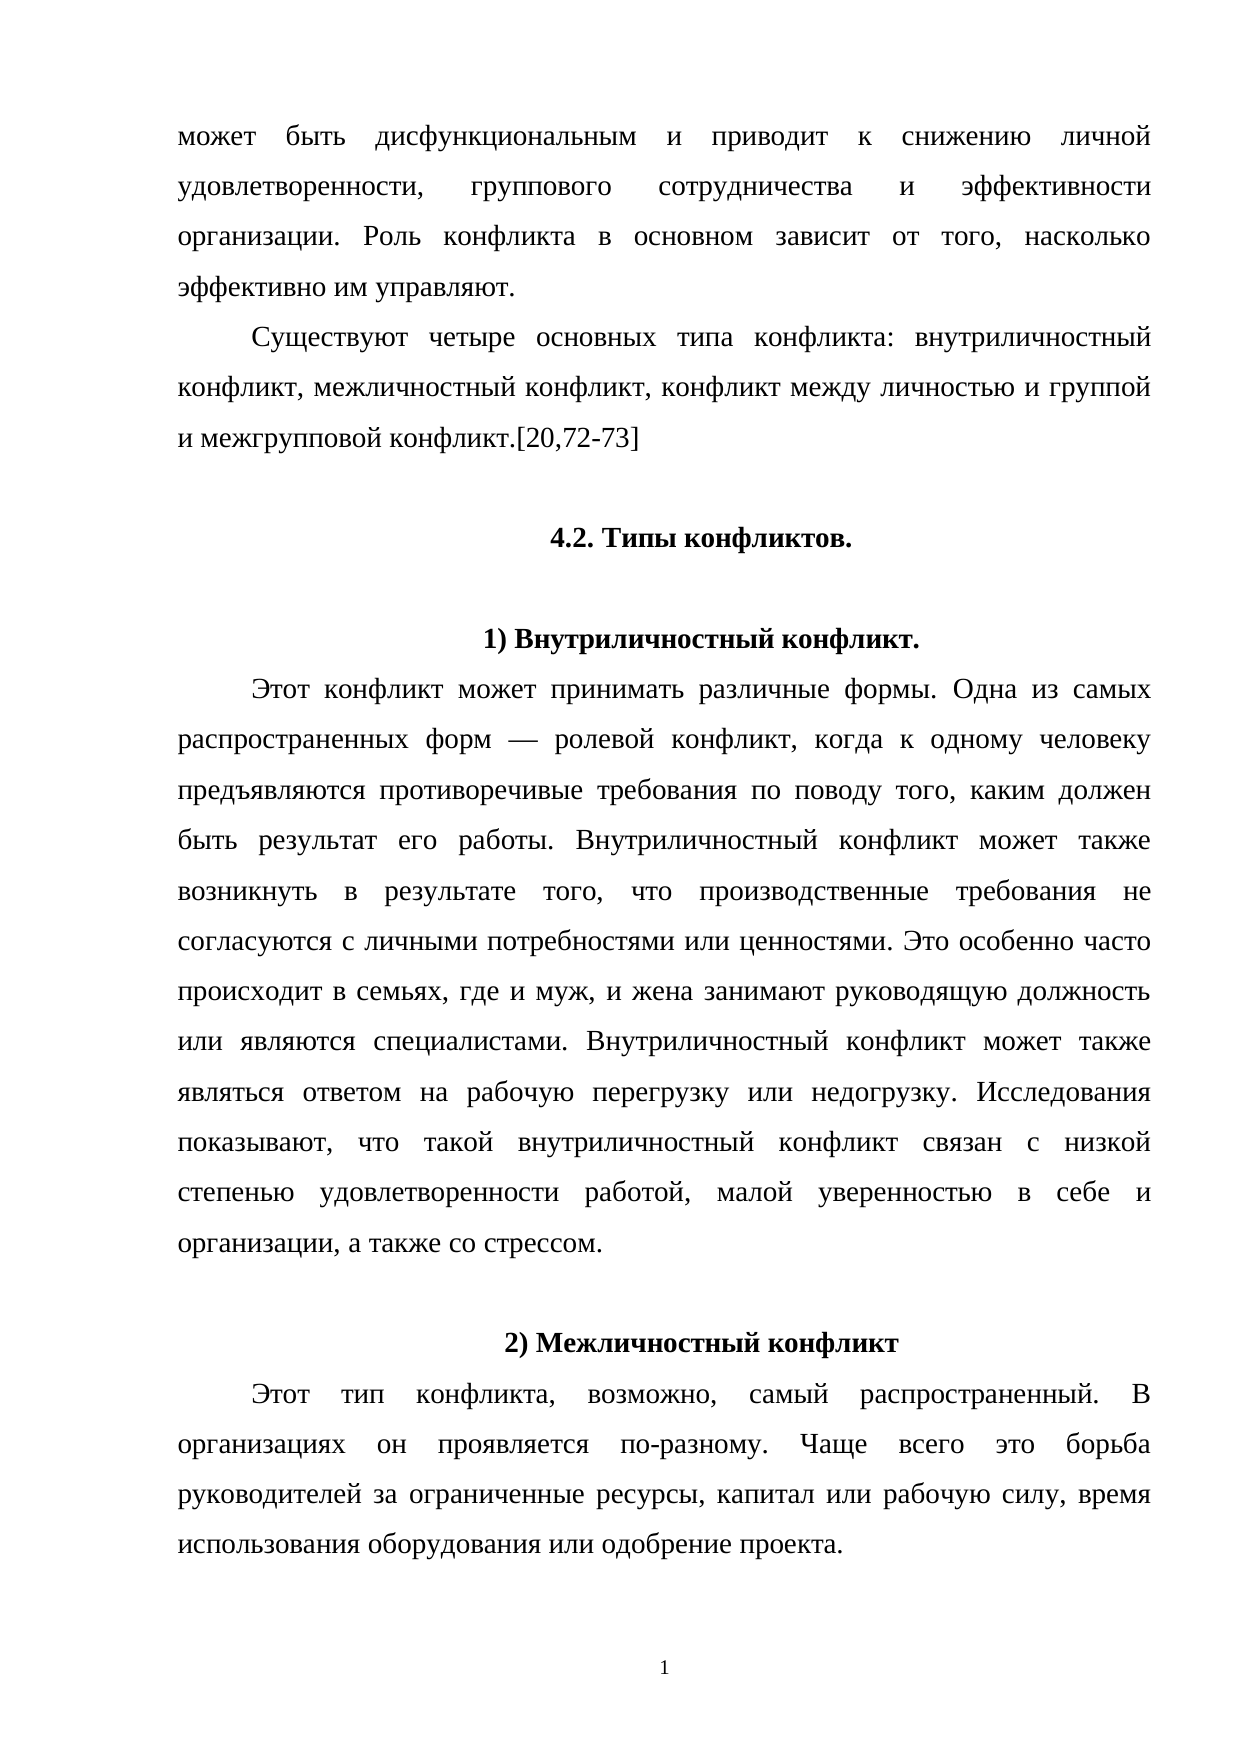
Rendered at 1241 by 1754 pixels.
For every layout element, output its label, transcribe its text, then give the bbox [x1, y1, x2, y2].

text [177, 118, 1152, 303]
text 1) Внутриличностный конфликт. [177, 621, 1152, 655]
text 4.2. Типы конфликтов. [177, 521, 1152, 554]
text 2) Межличностный конфликт [177, 1326, 1152, 1359]
text Этот конфликт может принимать различные формы. Одна из самых распространенных форм — ролевой конфликт, когда к одному человеку предъявляются противоречивые требования по поводу того, каким должен быть результат его работы. Внутриличностный конфликт может также возникнуть в результате того, что производственные требования не согласуются с личными потребностями или ценностями. Это особенно часто происходит в семьях, где и муж, и жена занимают руководящую должность или являются специалистами. Внутриличностный конфликт может также являться ответом на рабочую перегрузку или недогрузку. Исследования показывают, что такой внутриличностный конфликт связан с низкой степенью удовлетворенности работой, малой уверенностью в себе и организации, а также со стрессом. [177, 672, 1152, 1258]
text Этот тип конфликта, возможно, самый распространенный. В организациях он проявляется по-разному. Чаще всего это борьба руководителей за ограниченные ресурсы, капитал или рабочую силу, время использования оборудования или одобрение проекта. [177, 1376, 1152, 1560]
text Существуют четыре основных типа конфликта: внутриличностный конфликт, межличностный конфликт, конфликт между личностью и группой и межгрупповой конфликт.[20,72-73] [177, 319, 1152, 453]
